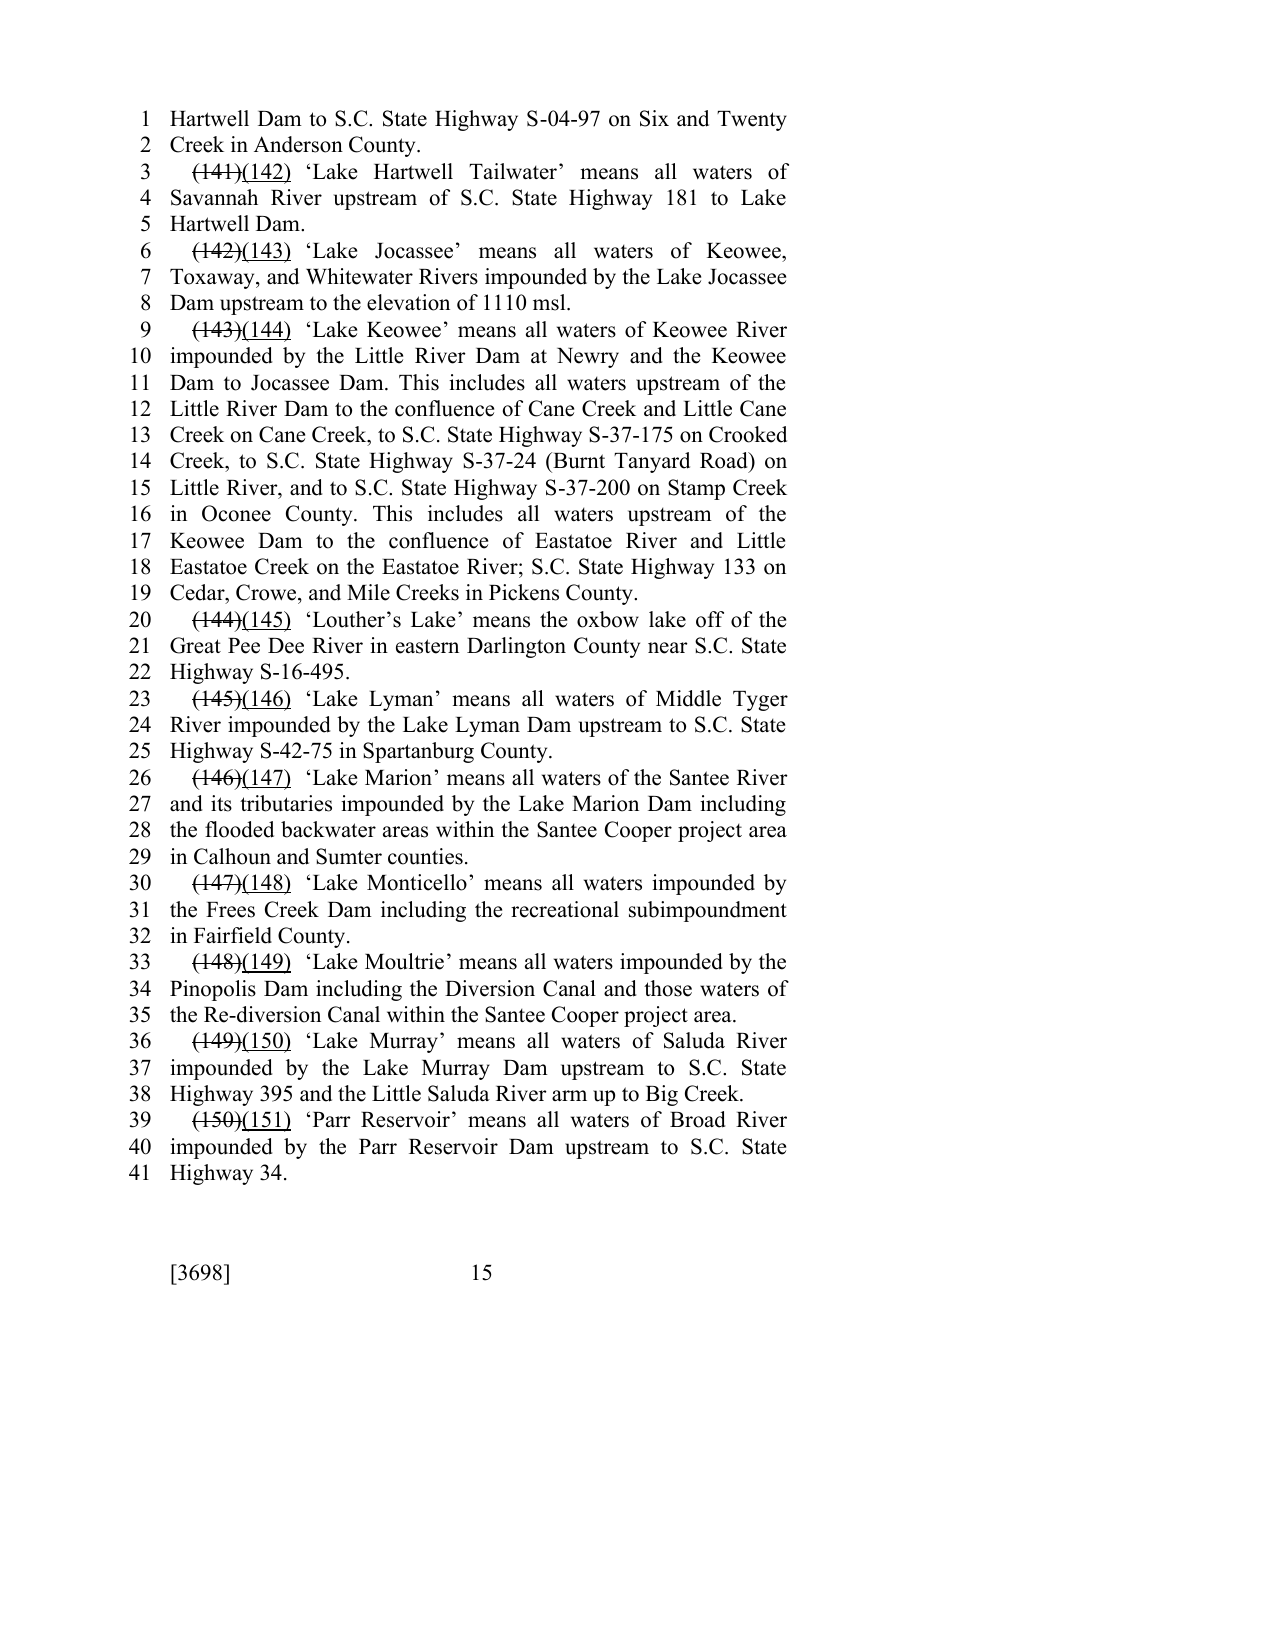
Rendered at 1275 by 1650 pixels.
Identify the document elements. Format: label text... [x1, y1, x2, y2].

text (146)(147) ‘Lake Marion’ means all waters of the Santee River and its tributaries impounded by the Lake Marion Dam including the flooded backwater areas within the Santee Cooper project area in Calhoun and Sumter counties. [169, 764, 787, 869]
text (142)(143) ‘Lake Jocassee’ means all waters of Keowee, Toxaway, and Whitewater Rivers impounded by the Lake Jocassee Dam upstream to the elevation of 1110 msl. [169, 237, 787, 316]
text (141)(142) ‘Lake Hartwell Tailwater’ means all waters of Savannah River upstream of S.C. State Highway 181 to Lake Hartwell Dam. [169, 158, 787, 237]
text (149)(150) ‘Lake Murray’ means all waters of Saluda River impounded by the Lake Murray Dam upstream to S.C. State Highway 395 and the Little Saluda River arm up to Big Creek. [169, 1027, 787, 1106]
text (148)(149) ‘Lake Moultrie’ means all waters impounded by the Pinopolis Dam including the Diversion Canal and those waters of the Re-diversion Canal within the Santee Cooper project area. [169, 948, 787, 1027]
text (150)(151) ‘Parr Reservoir’ means all waters of Broad River impounded by the Parr Reservoir Dam upstream to S.C. State Highway 34. [169, 1106, 787, 1186]
text (145)(146) ‘Lake Lyman’ means all waters of Middle Tyger River impounded by the Lake Lyman Dam upstream to S.C. State Highway S-42-75 in Spartanburg County. [169, 685, 787, 764]
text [169, 105, 787, 158]
text (144)(145) ‘Louther’s Lake’ means the oxbow lake off of the Great Pee Dee River in eastern Darlington County near S.C. State Highway S-16-495. [169, 606, 787, 685]
text (147)(148) ‘Lake Monticello’ means all waters impounded by the Frees Creek Dam including the recreational subimpoundment in Fairfield County. [169, 869, 787, 948]
text (143)(144) ‘Lake Keowee’ means all waters of Keowee River impounded by the Little River Dam at Newry and the Keowee Dam to Jocassee Dam. This includes all waters upstream of the Little River Dam to the confluence of Cane Creek and Little Cane Creek on Cane Creek, to S.C. State Highway S-37-175 on Crooked Creek, to S.C. State Highway S-37-24 (Burnt Tanyard Road) on Little River, and to S.C. State Highway S-37-200 on Stamp Creek in Oconee County. This includes all waters upstream of the Keowee Dam to the confluence of Eastatoe River and Little Eastatoe Creek on the Eastatoe River; S.C. State Highway 133 on Cedar, Crowe, and Mile Creeks in Pickens County. [169, 316, 787, 606]
